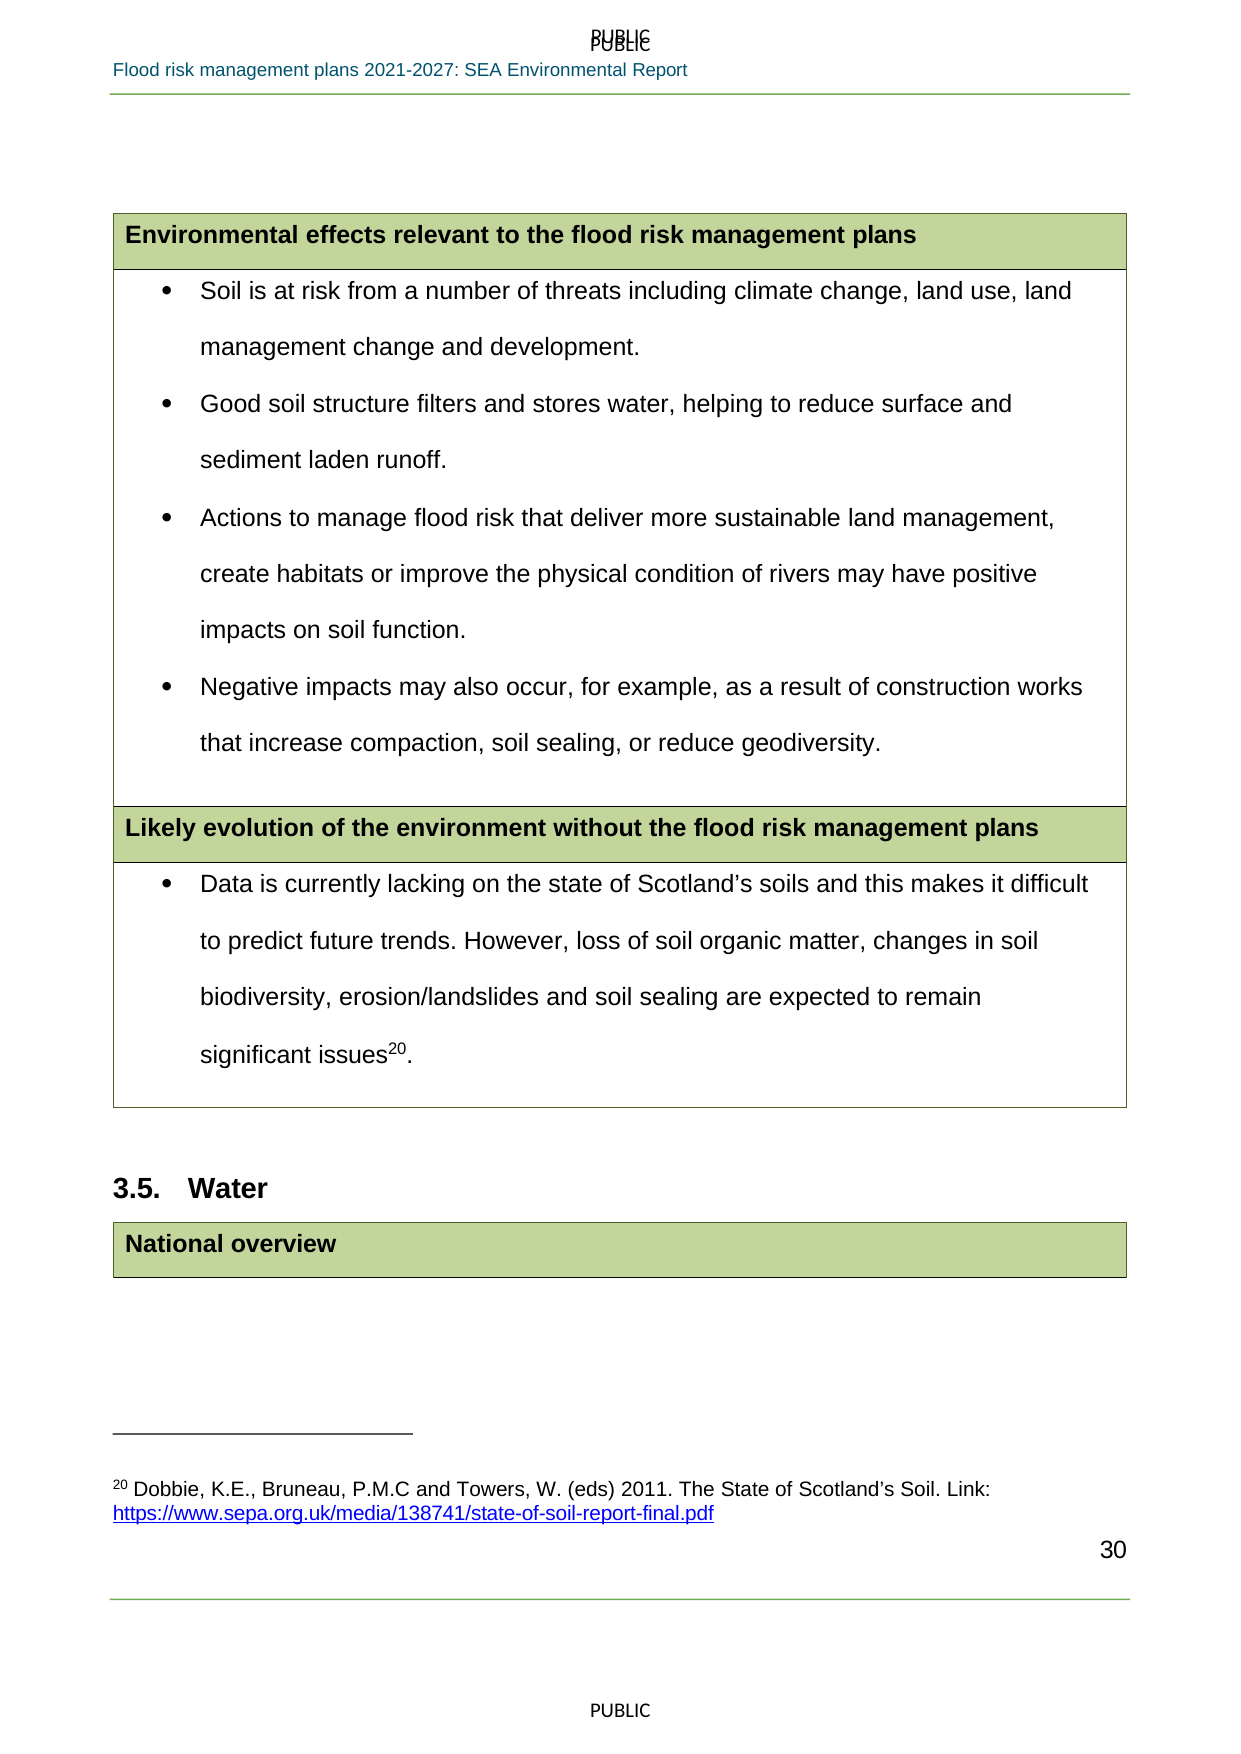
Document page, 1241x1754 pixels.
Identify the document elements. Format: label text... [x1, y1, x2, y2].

text 20 Dobbie, K.E., Bruneau, P.M.C and Towers, W. (eds) 2011. The State of Scotland’s Soil. Link: https://www.sepa.org.uk/media/138741/state-of-soil-report-final.pdf [113, 1477, 991, 1525]
table_cell Data is currently lacking on the state of Scotland’s soils and this makes it difficult to predict future trends. However, loss of soil organic matter, changes in soil biodiversity, erosion/landslides and soil sealing are expected to remain significant issues20. [114, 863, 1126, 1107]
table_cell Soil is at risk from a number of threats including climate change, land use, land management change and development. Good soil structure filters and stores water, helping to reduce surface and sediment laden runoff. Actions to manage flood risk that deliver more sustainable land management, create habitats or improve the physical condition of rivers may have positive impacts on soil function. Negative impacts may also occur, for example, as a result of construction works that increase compaction, soil sealing, or reduce geodiversity. [114, 270, 1126, 806]
subtitle Water [113, 1171, 1167, 1205]
table_cell Likely evolution of the environment without the flood risk management plans [114, 807, 1126, 862]
table_header Environmental effects relevant to the flood risk management plans [114, 214, 1126, 269]
table_header National overview [114, 1223, 1126, 1277]
